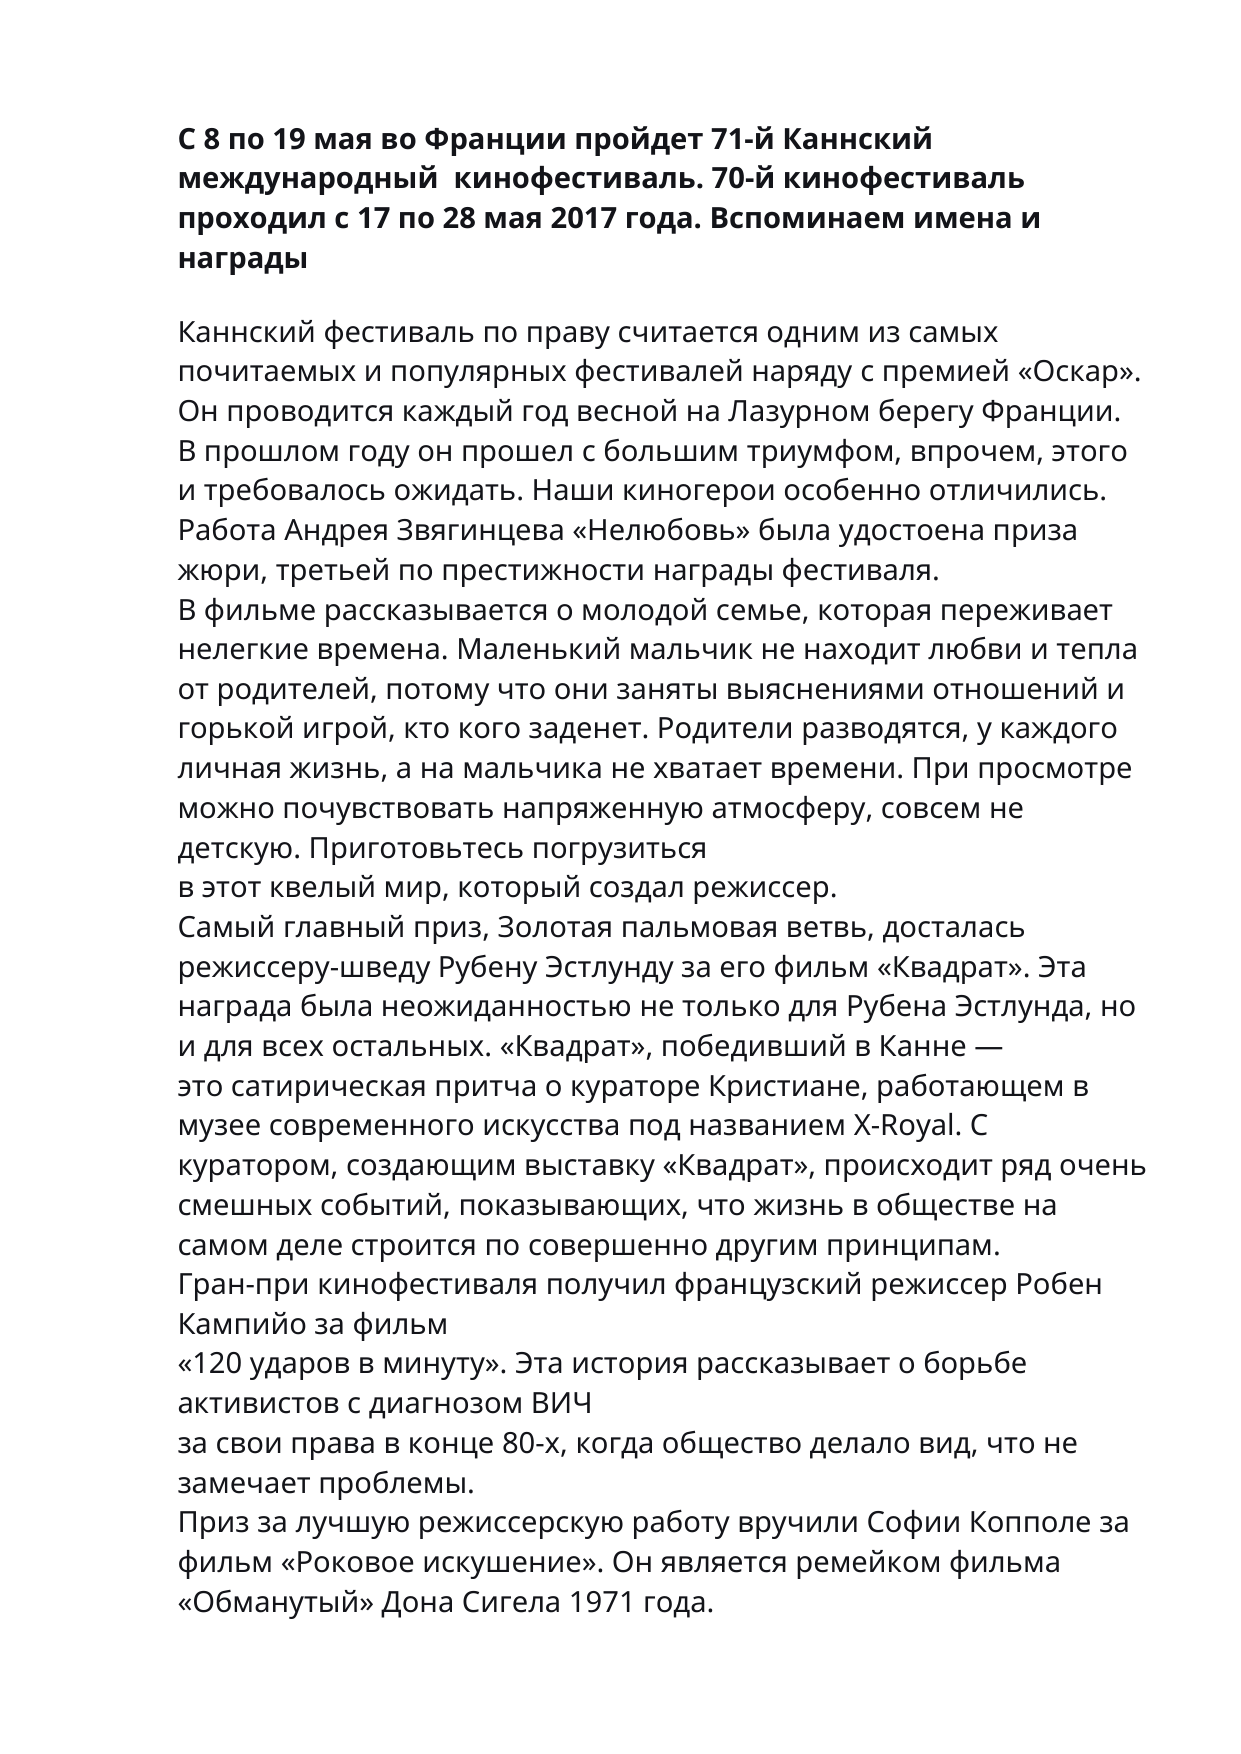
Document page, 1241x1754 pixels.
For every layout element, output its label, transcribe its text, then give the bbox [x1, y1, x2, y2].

text Каннский фестиваль по праву считается одним из самых почитаемых и популярных фестивалей наряду с премией «Оскар». Он проводится каждый год весной на Лазурном берегу Франции. [177, 311, 1152, 430]
text В прошлом году он прошел с большим триумфом, впрочем, этого и требовалось ожидать. Наши киногерои особенно отличились. Работа Андрея Звягинцева «Нелюбовь» была удостоена приза жюри, третьей по престижности награды фестиваля. [177, 430, 1152, 589]
text С 8 по 19 мая во Франции пройдет 71-й Каннский международный кинофестиваль. 70-й кинофестиваль проходил с 17 по 28 мая 2017 года. Вспоминаем имена и награды [177, 118, 1152, 277]
text В фильме рассказывается о молодой семье, которая переживает нелегкие времена. Маленький мальчик не находит любви и тепла от родителей, потому что они заняты выяснениями отношений и горькой игрой, кто кого заденет. Родители разводятся, у каждого личная жизнь, а на мальчика не хватает времени. При просмотре можно почувствовать напряженную атмосферу, совсем не детскую. Приготовьтесь погрузиться в этот квелый мир, который создал режиссер. [177, 589, 1152, 906]
text Гран-при кинофестиваля получил французский режиссер Робен Кампийо за фильм «120 ударов в минуту». Эта история рассказывает о борьбе активистов с диагнозом ВИЧ за свои права в конце 80-х, когда общество делало вид, что не замечает проблемы. [177, 1263, 1152, 1502]
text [177, 1502, 1152, 1621]
text Самый главный приз, Золотая пальмовая ветвь, досталась режиссеру-шведу Рубену Эстлунду за его фильм «Квадрат». Эта награда была неожиданностью не только для Рубена Эстлунда, но и для всех остальных. «Квадрат», победивший в Канне — это сатирическая притча о кураторе Кристиане, работающем в музее современного искусства под названием X-Royal. С куратором, создающим выставку «Квадрат», происходит ряд очень смешных событий, показывающих, что жизнь в обществе на самом деле строится по совершенно другим принципам. [177, 906, 1152, 1263]
